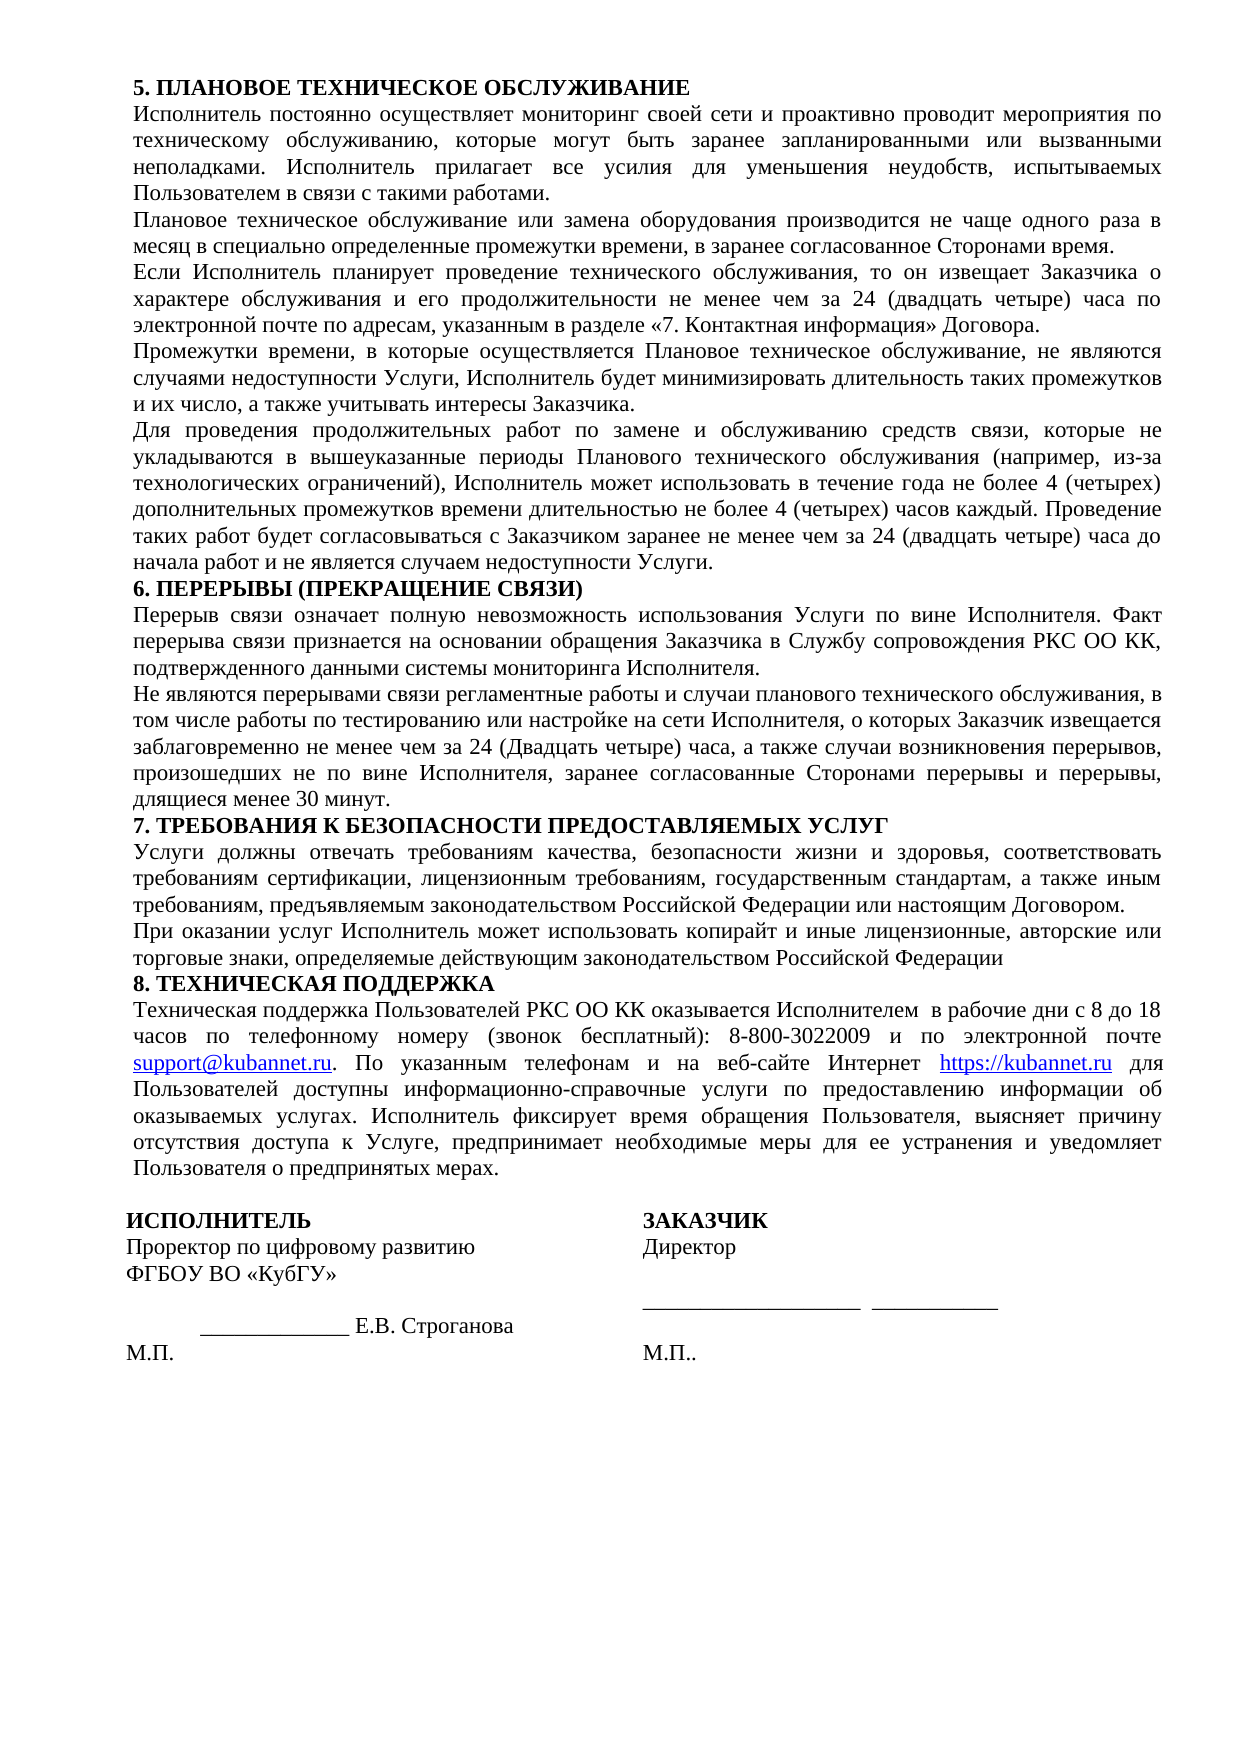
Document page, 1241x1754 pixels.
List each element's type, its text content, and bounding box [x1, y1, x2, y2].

text Техническая поддержка Пользователей РКС ОО КК оказывается Исполнителем в рабочие дни с 8 до 18 часов по телефонному номеру (звонок бесплатный): 8-800-3022009 и по электронной почте support@kubannet.ru. По указанным телефонам и на веб-сайте Интернет https://kubannet.ru для Пользователей доступны информационно-справочные услуги по предоставлению информации об оказываемых услугах. Исполнитель фиксирует время обращения Пользователя, выясняет причину отсутствия доступа к Услуге, предпринимает необходимые меры для ее устранения и уведомляет Пользователя о предпринятых мерах. [133, 996, 1163, 1181]
text Услуги должны отвечать требованиям качества, безопасности жизни и здоровья, соответствовать требованиям сертификации, лицензионным требованиям, государственным стандартам, а также иным требованиям, предъявляемым законодательством Российской Федерации или настоящим Договором. [133, 838, 1163, 917]
text При оказании услуг Исполнитель может использовать копирайт и иные лицензионные, авторские или торговые знаки, определяемые действующим законодательством Российской Федерации [133, 917, 1163, 970]
text 5. ПЛАНОВОЕ ТЕХНИЧЕСКОЕ ОБСЛУЖИВАНИЕ [133, 74, 1163, 100]
text Если Исполнитель планирует проведение технического обслуживания, то он извещает Заказчика о характере обслуживания и его продолжительности не менее чем за 24 (двадцать четыре) часа по электронной почте по адресам, указанным в разделе «7. Контактная информация» Договора. [133, 258, 1163, 337]
text 6. ПЕРЕРЫВЫ (ПРЕКРАЩЕНИЕ СВЯЗИ) [133, 574, 1163, 601]
table_cell Проректор по цифровому развитию ФГБОУ ВО «КубГУ» _____________ Е.В. Строганова М.П. [120, 1234, 636, 1365]
text Промежутки времени, в которые осуществляется Плановое техническое обслуживание, не являются случаями недоступности Услуги, Исполнитель будет минимизировать длительность таких промежутков и их число, а также учитывать интересы Заказчика. [133, 337, 1163, 416]
text Перерыв связи означает полную невозможность использования Услуги по вине Исполнителя. Факт перерыва связи признается на основании обращения Заказчика в Службу сопровождения РКС ОО КК, подтвержденного данными системы мониторинга Исполнителя. [133, 601, 1163, 680]
text Исполнитель постоянно осуществляет мониторинг своей сети и проактивно проводит мероприятия по техническому обслуживанию, которые могут быть заранее запланированными или вызванными неполадками. Исполнитель прилагает все усилия для уменьшения неудобств, испытываемых Пользователем в связи с такими работами. [133, 100, 1163, 206]
text Плановое техническое обслуживание или замена оборудования производится не чаще одного раза в месяц в специально определенные промежутки времени, в заранее согласованное Сторонами время. [133, 206, 1163, 258]
text Для проведения продолжительных работ по замене и обслуживанию средств связи, которые не укладываются в вышеуказанные периоды Планового технического обслуживания (например, из-за технологических ограничений), Исполнитель может использовать в течение года не более 4 (четырех) дополнительных промежутков времени длительностью не более 4 (четырех) часов каждый. Проведение таких работ будет согласовываться с Заказчиком заранее не менее чем за 24 (двадцать четыре) часа до начала работ и не является случаем недоступности Услуги. [133, 416, 1163, 574]
text 8. ТЕХНИЧЕСКАЯ ПОДДЕРЖКА [133, 970, 1163, 996]
table_cell Директор ___________________ ___________ М.П.. [636, 1234, 1177, 1365]
table_header ИСПОЛНИТЕЛЬ [120, 1207, 636, 1233]
text Не являются перерывами связи регламентные работы и случаи планового технического обслуживания, в том числе работы по тестированию или настройке на сети Исполнителя, о которых Заказчик извещается заблаговременно не менее чем за 24 (Двадцать четыре) часа, а также случаи возникновения перерывов, произошедших не по вине Исполнителя, заранее согласованные Сторонами перерывы и перерывы, длящиеся менее 30 минут. [133, 680, 1163, 812]
text 7. ТРЕБОВАНИЯ К БЕЗОПАСНОСТИ ПРЕДОСТАВЛЯЕМЫХ УСЛУГ [133, 812, 1163, 838]
table_header ЗАКАЗЧИК [636, 1207, 1177, 1233]
